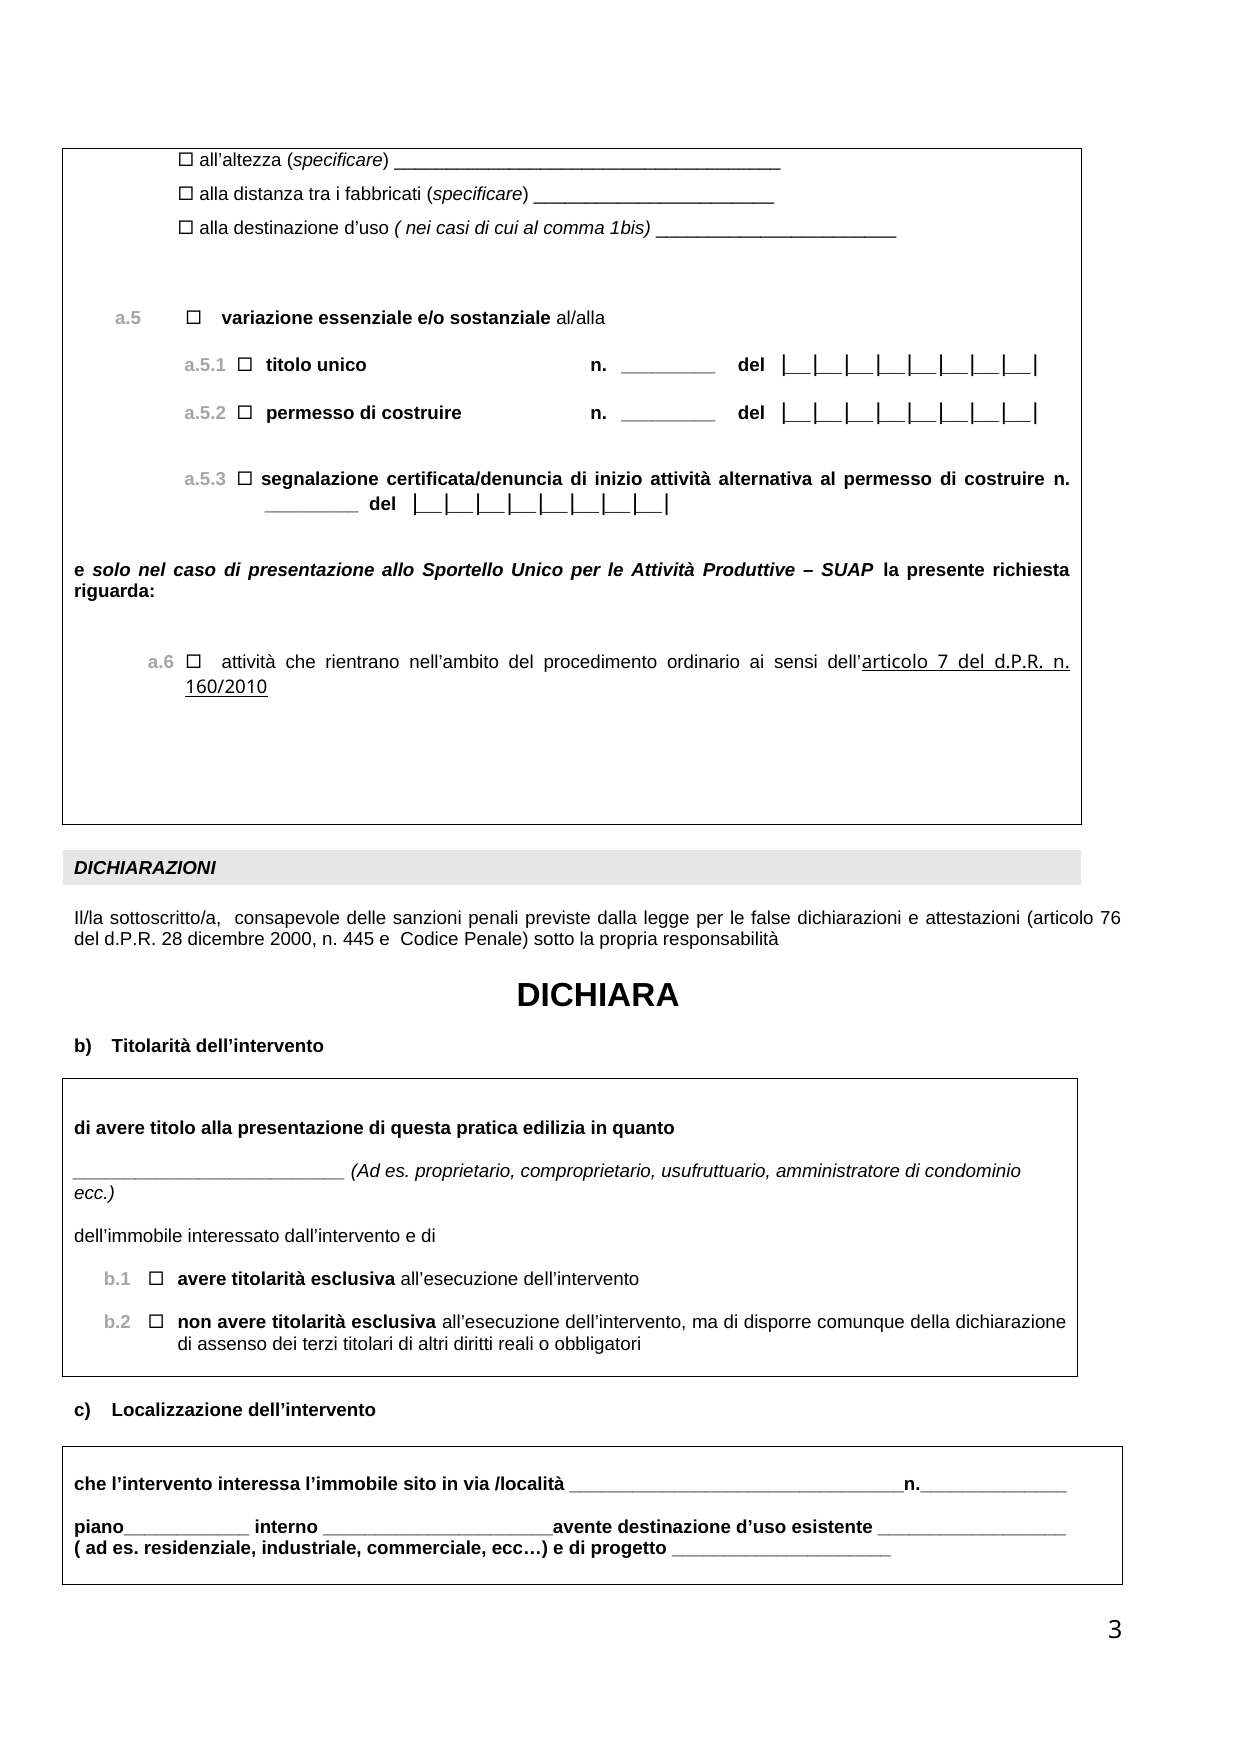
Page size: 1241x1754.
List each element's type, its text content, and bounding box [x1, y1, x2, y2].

subtitle DICHIARA [74, 975, 1122, 1014]
table_header DICHIARAZIONI [63, 850, 1081, 885]
table_cell avere titolarità esclusiva all’esecuzione dell’intervento non avere titolarità esclusiva all’esecuzione dell’intervento, ma di disporre comunque della dichiarazione di assenso dei terzi titolari di altri diritti reali o obbligatori [63, 1246, 1077, 1376]
list Titolarità dell’intervento [74, 1035, 1122, 1057]
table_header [63, 149, 1081, 823]
list Localizzazione dell’intervento [74, 1399, 1122, 1420]
text Il/la sottoscritto/a, consapevole delle sanzioni penali previste dalla legge per le false dichiarazioni e attestazioni (articolo 76 del d.P.R. 28 dicembre 2000, n. 445 e Codice Penale) sotto la propria responsabilità [74, 907, 1122, 950]
table_cell __________________________ (Ad es. proprietario, comproprietario, usufruttuario, amministratore di condominio ecc.) dell’immobile interessato dall’intervento e di [63, 1139, 1077, 1246]
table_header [63, 1447, 1122, 1584]
table_header di avere titolo alla presentazione di questa pratica edilizia in quanto [63, 1079, 1077, 1139]
